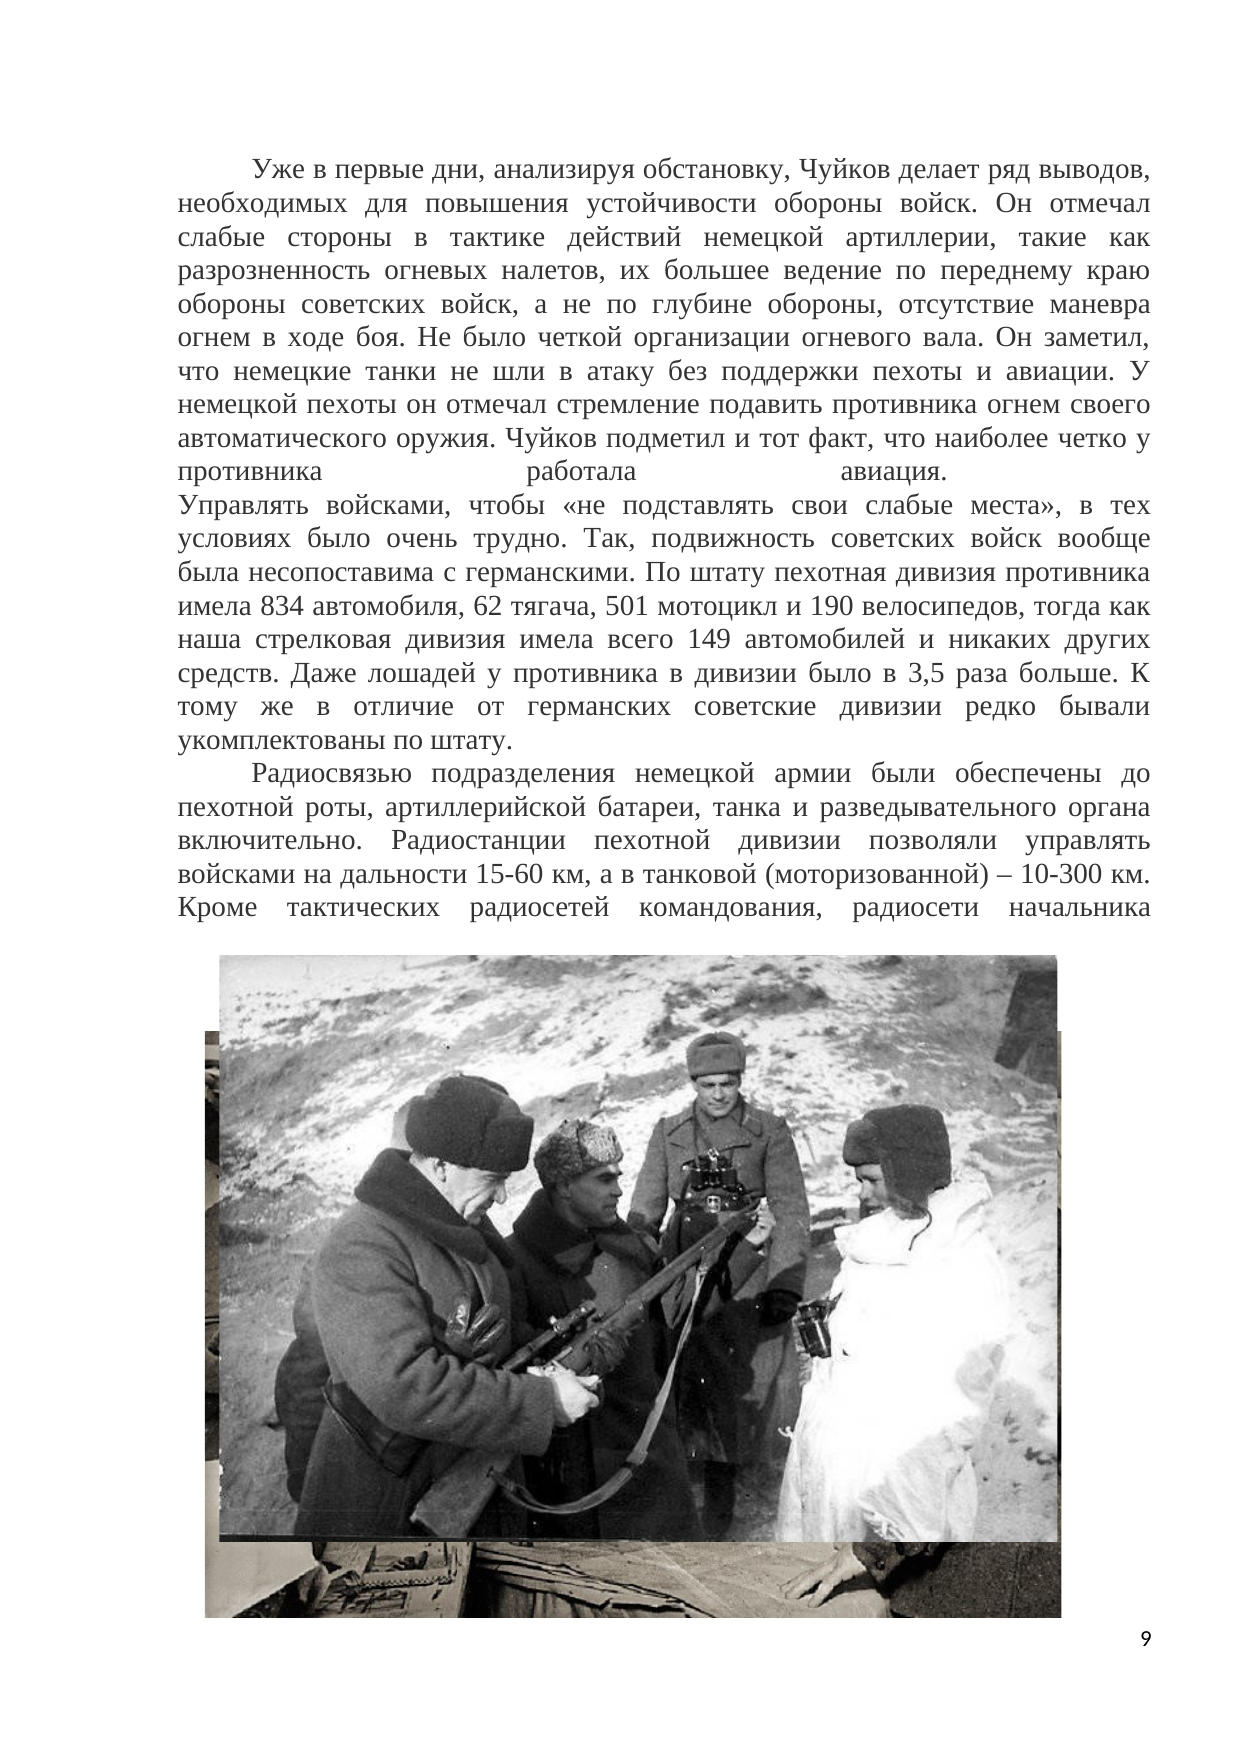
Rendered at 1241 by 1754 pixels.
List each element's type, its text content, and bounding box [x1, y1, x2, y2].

text Уже в первые дни, анализируя обстановку, Чуйков делает ряд выводов, необходимых для повышения устойчивости обороны войск. Он отмечал слабые стороны в тактике действий немецкой артиллерии, такие как разрозненность огневых налетов, их большее ведение по переднему краю обороны советских войск, а не по глубине обороны, отсутствие маневра огнем в ходе боя. Не было четкой организации огневого вала. Он заметил, что немецкие танки не шли в атаку без поддержки пехоты и авиации. У немецкой пехоты он отмечал стремление подавить противника огнем своего автоматического оружия. Чуйков подметил и тот факт, что наиболее четко у противника работала авиация. Управлять войсками, чтобы «не подставлять свои слабые места», в тех условиях было очень трудно. Так, подвижность советских войск вообще была несопоставима с германскими. По штату пехотная дивизия противника имела 834 автомобиля, 62 тягача, 501 мотоцикл и 190 велосипедов, тогда как наша стрелковая дивизия имела всего 149 автомобилей и никаких других средств. Даже лошадей у противника в дивизии было в 3,5 раза больше. К тому же в отличие от германских советские дивизии редко бывали укомплектованы по штату. [177, 152, 1152, 755]
picture [204, 955, 1062, 1618]
text Радиосвязью подразделения немецкой армии были обеспечены до пехотной роты, артиллерийской батареи, танка и разведывательного органа включительно. Радиостанции пехотной дивизии позволяли управлять войсками на дальности 15-60 км, а в танковой (моторизованной) – 10-300 км. Кроме тактических радиосетей командования, радиосети начальника артиллерии и радиосети тыла организовывалась и радиосвязь взаимодействия. Для более эффективного взаимодействия авиации с наземными войсками во всех штабах имелись радиоприемники. [177, 755, 1152, 923]
